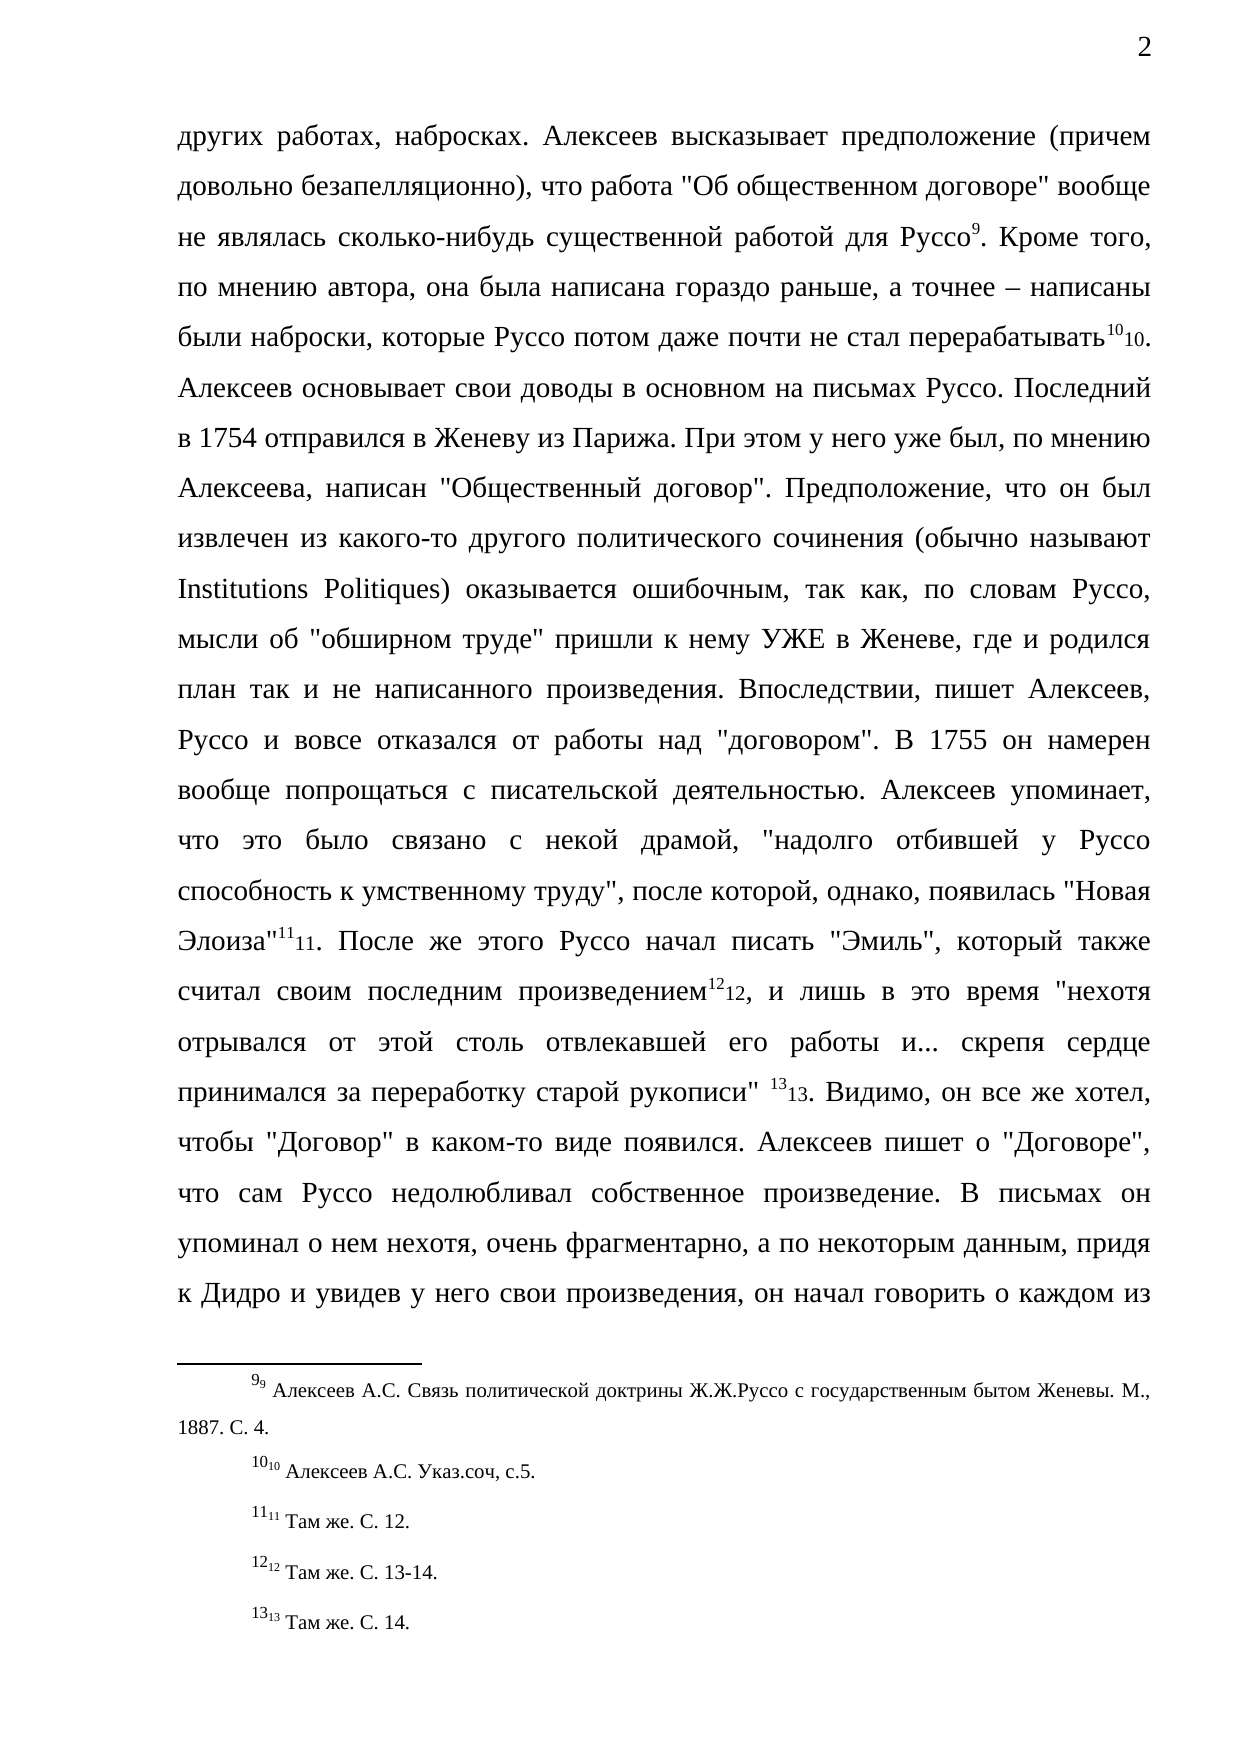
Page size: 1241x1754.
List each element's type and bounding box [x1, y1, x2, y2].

text [177, 118, 1152, 1309]
